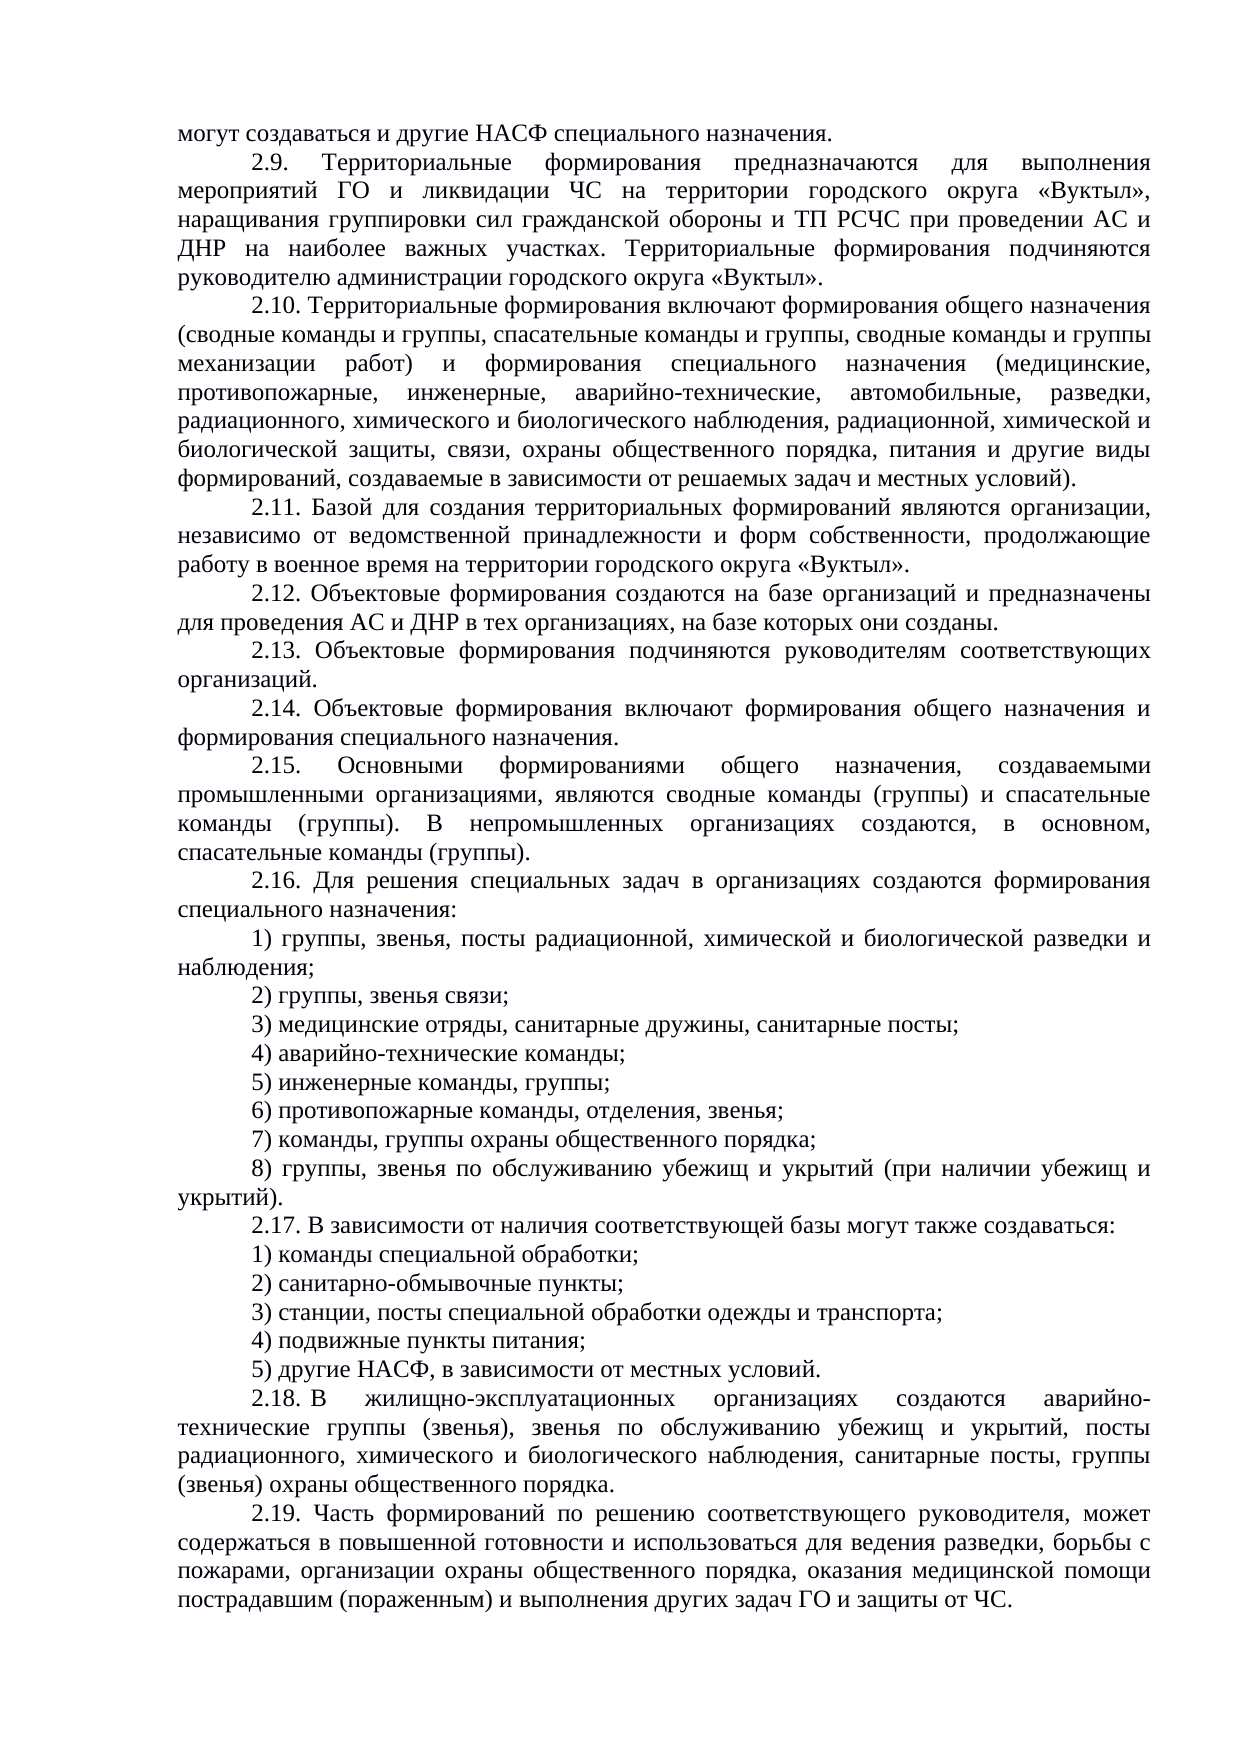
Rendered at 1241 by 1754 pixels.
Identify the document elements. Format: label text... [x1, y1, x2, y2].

text 2) группы, звенья связи; [177, 981, 1152, 1009]
text 2.18. В жилищно-эксплуатационных организациях создаются аварийно-технические группы (звенья), звенья по обслуживанию убежищ и укрытий, посты радиационного, химического и биологического наблюдения, санитарные посты, группы (звенья) охраны общественного порядка. [177, 1383, 1152, 1498]
text 2.15. Основными формированиями общего назначения, создаваемыми промышленными организациями, являются сводные команды (группы) и спасательные команды (группы). В непромышленных организациях создаются, в основном, спасательные команды (группы). [177, 751, 1152, 866]
text 7) команды, группы охраны общественного порядка; [177, 1124, 1152, 1153]
text 3) медицинские отряды, санитарные дружины, санитарные посты; [177, 1009, 1152, 1038]
text 4) подвижные пункты питания; [177, 1326, 1152, 1354]
text 1) группы, звенья, посты радиационной, химической и биологической разведки и наблюдения; [177, 923, 1152, 981]
text 2.9. Территориальные формирования предназначаются для выполнения мероприятий ГО и ликвидации ЧС на территории городского округа «Вуктыл», наращивания группировки сил гражданской обороны и ТП РСЧС при проведении АС и ДНР на наиболее важных участках. Территориальные формирования подчиняются руководителю администрации городского округа «Вуктыл». [177, 147, 1152, 291]
text 1) команды специальной обработки; [177, 1239, 1152, 1268]
text 3) станции, посты специальной обработки одежды и транспорта; [177, 1297, 1152, 1326]
text 5) инженерные команды, группы; [177, 1067, 1152, 1096]
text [177, 118, 1152, 147]
text 5) другие НАСФ, в зависимости от местных условий. [177, 1354, 1152, 1383]
text 2.19. Часть формирований по решению соответствующего руководителя, может содержаться в повышенной готовности и использоваться для ведения разведки, борьбы с пожарами, организации охраны общественного порядка, оказания медицинской помощи пострадавшим (пораженным) и выполнения других задач ГО и защиты от ЧС. [177, 1498, 1152, 1613]
text 8) группы, звенья по обслуживанию убежищ и укрытий (при наличии убежищ и укрытий). [177, 1153, 1152, 1211]
text 2.10. Территориальные формирования включают формирования общего назначения (сводные команды и группы, спасательные команды и группы, сводные команды и группы механизации работ) и формирования специального назначения (медицинские, противопожарные, инженерные, аварийно-технические, автомобильные, разведки, радиационного, химического и биологического наблюдения, радиационной, химической и биологической защиты, связи, охраны общественного порядка, питания и другие виды формирований, создаваемые в зависимости от решаемых задач и местных условий). [177, 291, 1152, 492]
text 4) аварийно-технические команды; [177, 1038, 1152, 1067]
text 2.14. Объектовые формирования включают формирования общего назначения и формирования специального назначения. [177, 693, 1152, 751]
text 2.17. В зависимости от наличия соответствующей базы могут также создаваться: [177, 1211, 1152, 1239]
text 2.11. Базой для создания территориальных формирований являются организации, независимо от ведомственной принадлежности и форм собственности, продолжающие работу в военное время на территории городского округа «Вуктыл». [177, 492, 1152, 578]
text 6) противопожарные команды, отделения, звенья; [177, 1096, 1152, 1124]
text 2.13. Объектовые формирования подчиняются руководителям соответствующих организаций. [177, 636, 1152, 693]
text 2.16. Для решения специальных задач в организациях создаются формирования специального назначения: [177, 866, 1152, 923]
text 2.12. Объектовые формирования создаются на базе организаций и предназначены для проведения АС и ДНР в тех организациях, на базе которых они созданы. [177, 578, 1152, 636]
text 2) санитарно-обмывочные пункты; [177, 1268, 1152, 1297]
